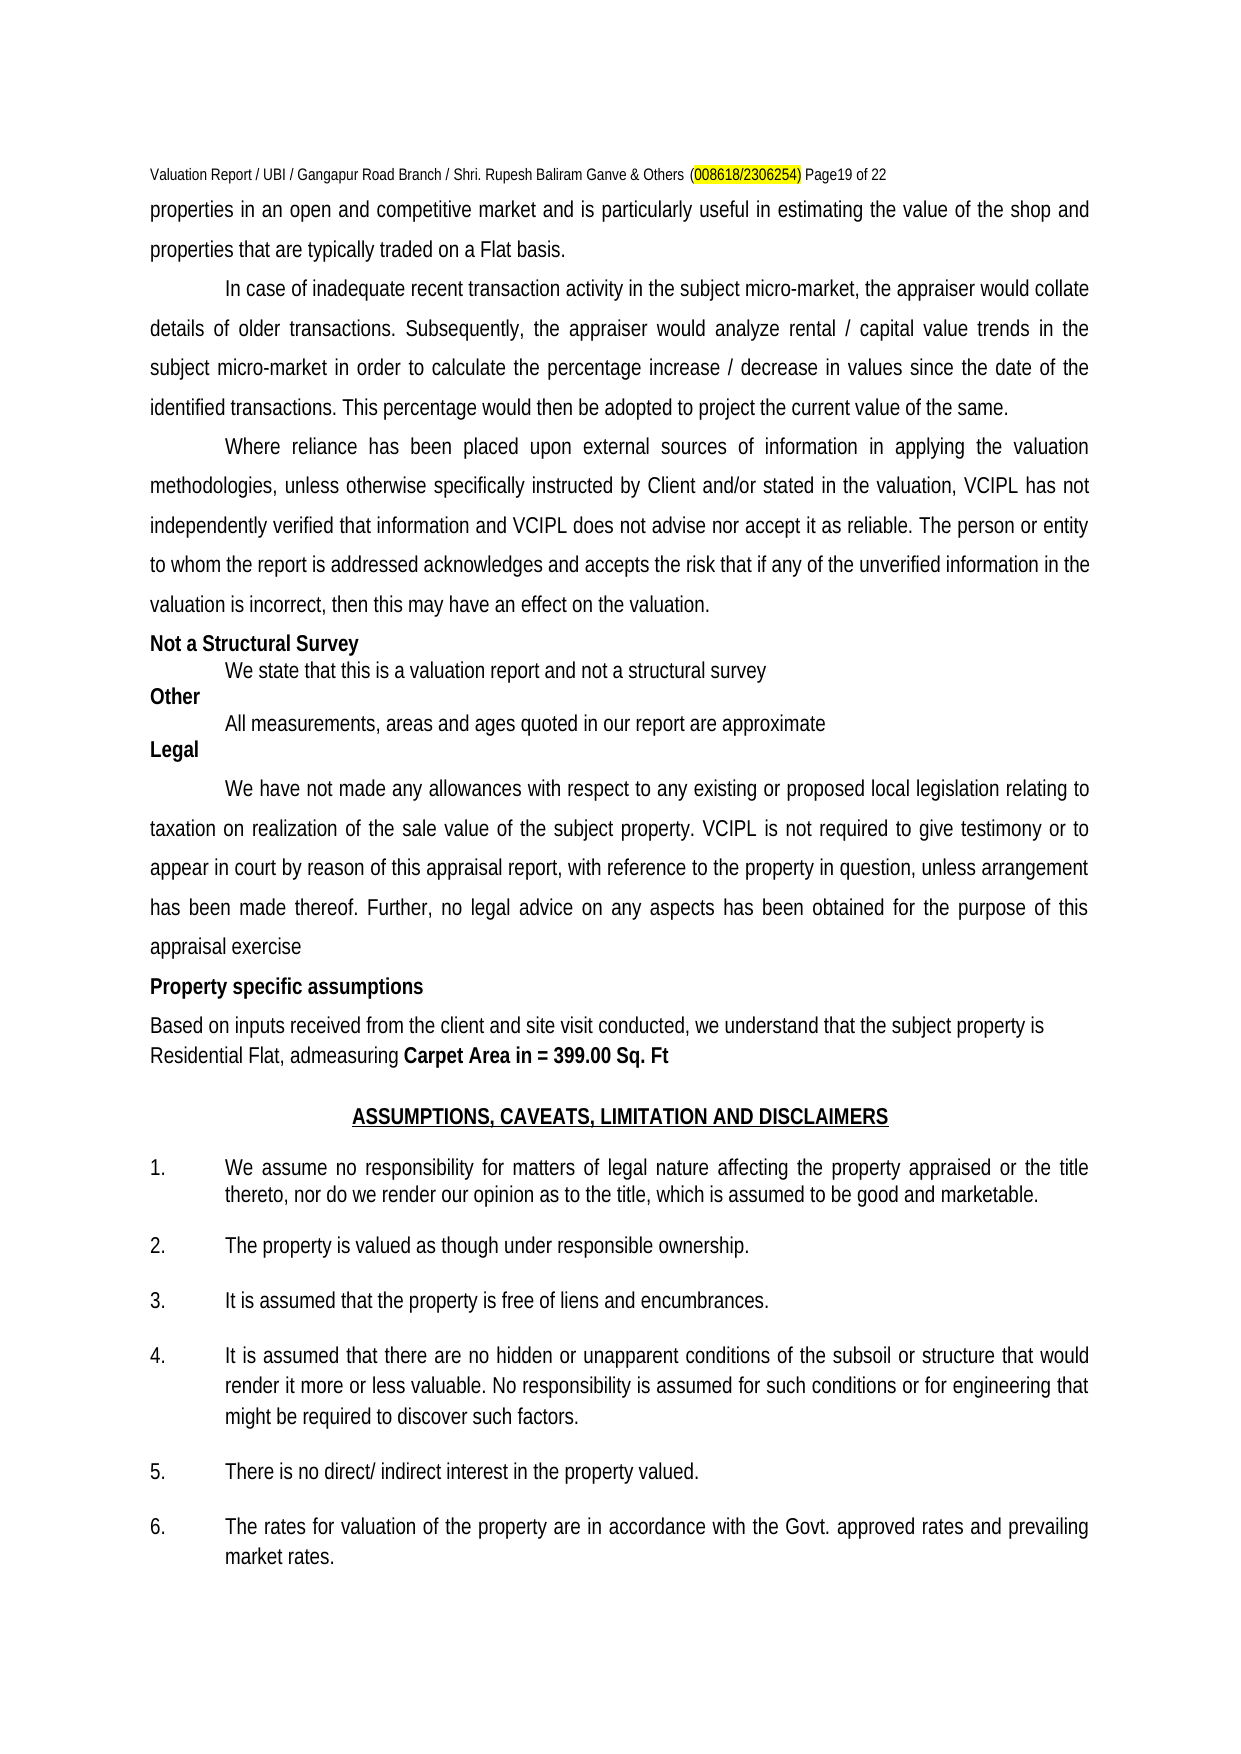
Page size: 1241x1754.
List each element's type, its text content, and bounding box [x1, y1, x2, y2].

text Based on inputs received from the client and site visit conducted, we understand that the subject property is Residential Flat, admeasuring Carpet Area in = 399.00 Sq. Ft [150, 1012, 1090, 1069]
text Not a Structural Survey [150, 630, 1090, 657]
text 2. The property is valued as though under responsible ownership. [150, 1232, 1090, 1258]
text 1. We assume no responsibility for matters of legal nature affecting the property appraised or the title thereto, nor do we render our opinion as to the title, which is assumed to be good and marketable. [150, 1154, 1090, 1207]
text 3. It is assumed that the property is free of liens and encumbrances. [150, 1287, 1090, 1313]
text 5. There is no direct/ indirect interest in the property valued. [150, 1458, 1090, 1484]
text We have not made any allowances with respect to any existing or proposed local legislation relating to taxation on realization of the sale value of the subject property. VCIPL is not required to give testimony or to appear in court by reason of this appraisal report, with reference to the property in question, unless arrangement has been made thereof. Further, no legal advice on any aspects has been obtained for the purpose of this appraisal exercise [150, 775, 1090, 959]
text In case of inadequate recent transaction activity in the subject micro-market, the appraiser would collate details of older transactions. Subsequently, the appraiser would analyze rental / capital value trends in the subject micro-market in order to calculate the percentage increase / decrease in values since the date of the identified transactions. This percentage would then be adopted to project the current value of the same. [150, 275, 1090, 420]
text Property specific assumptions [150, 973, 1090, 999]
text We state that this is a valuation report and not a structural survey [150, 657, 1090, 683]
text 4. It is assumed that there are no hidden or unapparent conditions of the subsoil or structure that would render it more or less valuable. No responsibility is assumed for such conditions or for engineering that might be required to discover such factors. [150, 1342, 1090, 1429]
text All measurements, areas and ages quoted in our report are approximate [150, 709, 1090, 736]
text Other [150, 683, 1090, 709]
text ASSUMPTIONS, CAVEATS, LIMITATION AND DISCLAIMERS [150, 1103, 1090, 1129]
text 6. The rates for valuation of the property are in accordance with the Govt. approved rates and prevailing market rates. [150, 1513, 1090, 1570]
text Where reliance has been placed upon external sources of information in applying the valuation methodologies, unless otherwise specifically instructed by Client and/or stated in the valuation, VCIPL has not independently verified that information and VCIPL does not advise nor accept it as reliable. The person or entity to whom the report is addressed acknowledges and accepts the risk that if any of the unverified information in the valuation is incorrect, then this may have an effect on the valuation. [150, 433, 1090, 617]
text Legal [150, 736, 1090, 762]
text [150, 196, 1090, 262]
